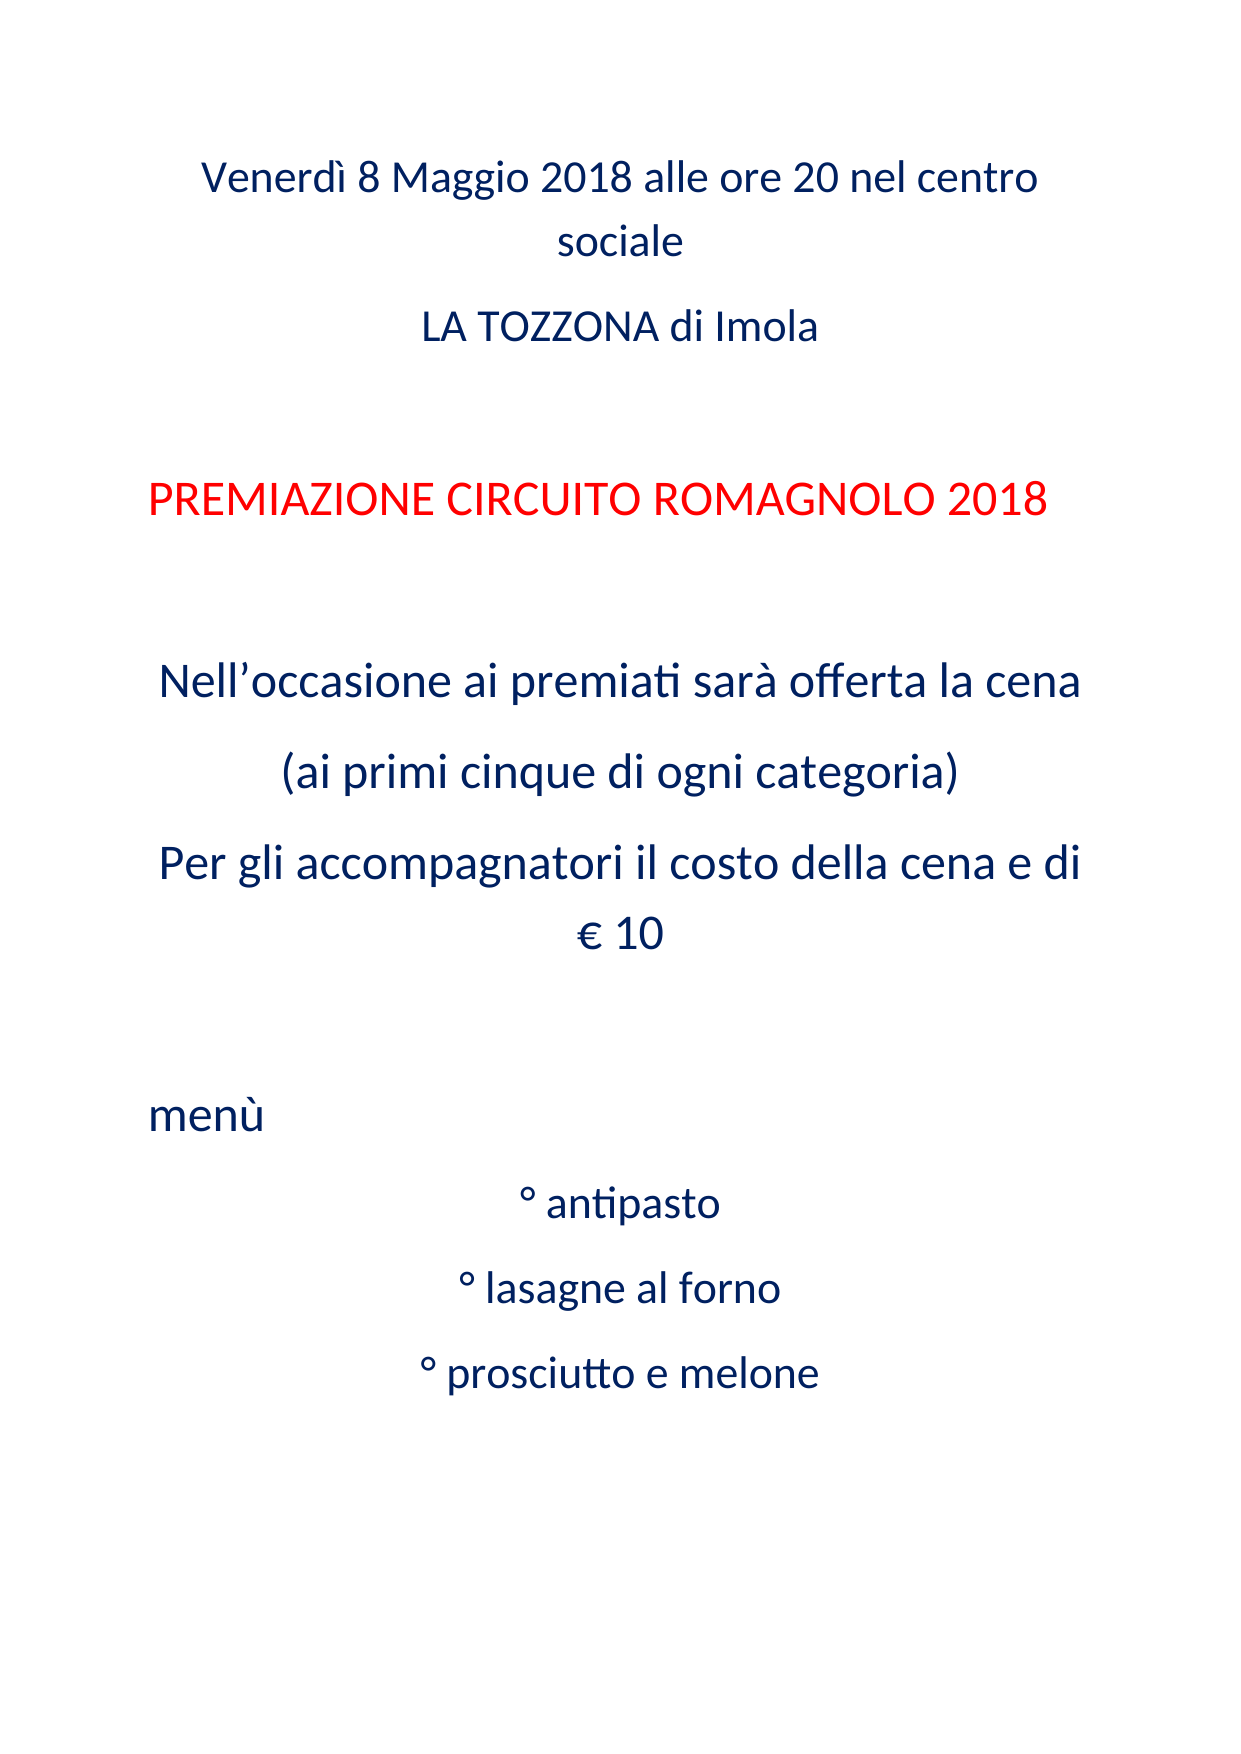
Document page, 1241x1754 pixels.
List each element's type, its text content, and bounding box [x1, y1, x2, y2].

text ° lasagne al forno [148, 1259, 1093, 1315]
text ° prosciutto e melone [148, 1344, 1093, 1400]
text Nell’occasione ai premiati sarà offerta la cena [148, 649, 1093, 710]
text (ai primi cinque di ogni categoria) [148, 740, 1093, 801]
text Per gli accompagnatori il costo della cena e di € 10 [148, 831, 1093, 962]
text LA TOZZONA di Imola [148, 297, 1093, 353]
text ° antipasto [148, 1174, 1093, 1230]
text menù [148, 1083, 1093, 1144]
text PREMIAZIONE CIRCUITO ROMAGNOLO 2018 [148, 467, 1093, 528]
text Venerdì 8 Maggio 2018 alle ore 20 nel centro sociale [148, 148, 1093, 268]
